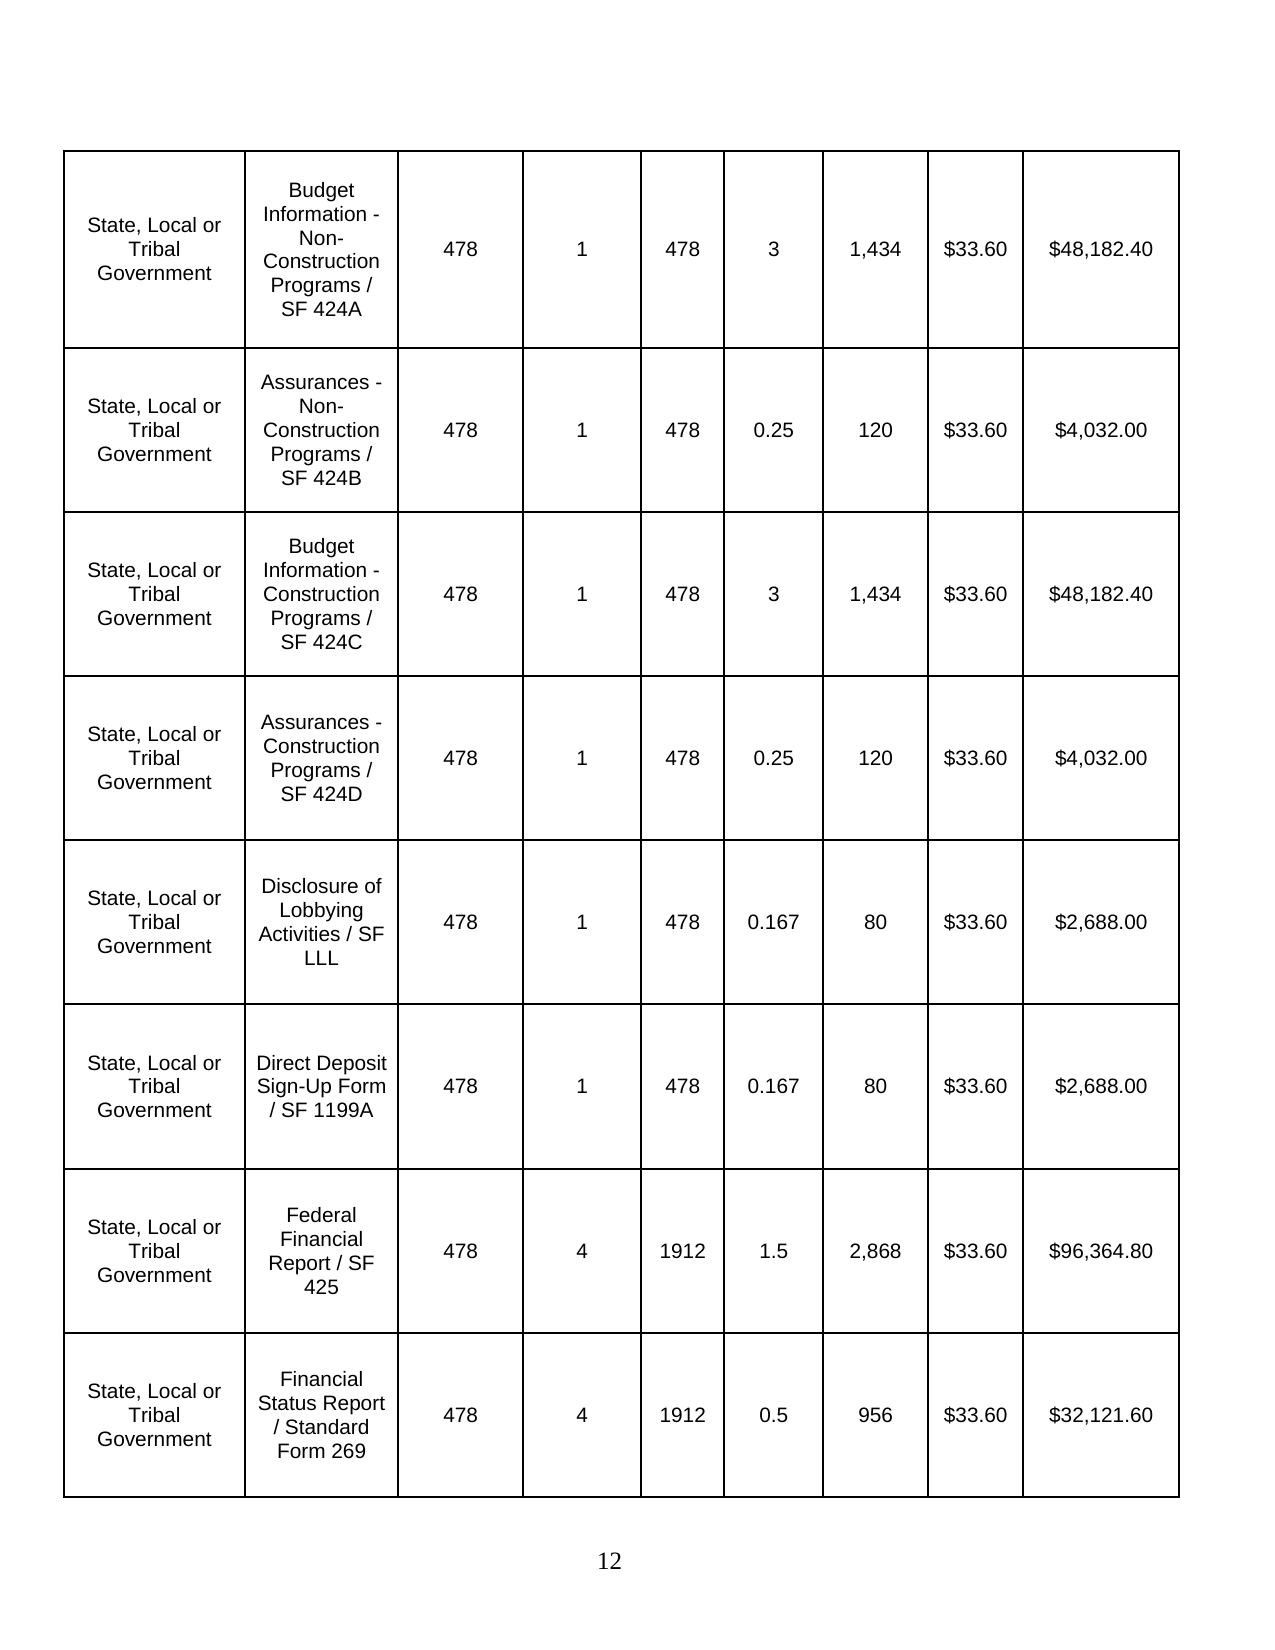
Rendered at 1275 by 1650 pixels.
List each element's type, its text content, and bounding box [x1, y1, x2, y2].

table_cell 0.167 [725, 1005, 822, 1167]
table_cell 478 [642, 677, 723, 839]
table_cell State, Local or Tribal Government [65, 841, 244, 1003]
table_cell 80 [824, 1005, 927, 1167]
table_cell State, Local or Tribal Government [65, 1005, 244, 1167]
table_cell 478 [642, 349, 723, 511]
table_cell 478 [399, 841, 522, 1003]
table_cell $2,688.00 [1024, 841, 1178, 1003]
table_cell $33.60 [929, 1170, 1022, 1332]
table_cell State, Local or Tribal Government [65, 349, 244, 511]
table_cell $4,032.00 [1024, 349, 1178, 511]
table_cell State, Local or Tribal Government [65, 677, 244, 839]
table_cell 1 [524, 841, 640, 1003]
table_cell $4,032.00 [1024, 677, 1178, 839]
table_cell $96,364.80 [1024, 1170, 1178, 1332]
table_cell 478 [399, 1005, 522, 1167]
table_cell 1 [524, 349, 640, 511]
table_cell $32,121.60 [1024, 1334, 1178, 1496]
table_cell 478 [399, 1334, 522, 1496]
table_cell Budget Information - Non-Construction Programs / SF 424A [246, 152, 397, 347]
table_cell 478 [399, 152, 522, 347]
table_cell Assurances - Non-Construction Programs / SF 424B [246, 349, 397, 511]
table_cell $33.60 [929, 1005, 1022, 1167]
table_cell 1 [524, 513, 640, 675]
table_cell State, Local or Tribal Government [65, 1334, 244, 1496]
table_cell 1912 [642, 1334, 723, 1496]
table_cell 3 [725, 152, 822, 347]
table_cell State, Local or Tribal Government [65, 1170, 244, 1332]
table_cell $33.60 [929, 677, 1022, 839]
table_cell 1,434 [824, 513, 927, 675]
table_cell 2,868 [824, 1170, 927, 1332]
table_cell $48,182.40 [1024, 513, 1178, 675]
table_cell 1912 [642, 1170, 723, 1332]
table_cell 478 [399, 513, 522, 675]
table_cell 4 [524, 1334, 640, 1496]
table_cell 0.5 [725, 1334, 822, 1496]
table_cell 1.5 [725, 1170, 822, 1332]
table_cell 478 [642, 841, 723, 1003]
table_cell Direct Deposit Sign-Up Form / SF 1199A [246, 1005, 397, 1167]
table_cell $33.60 [929, 513, 1022, 675]
table_cell 478 [399, 1170, 522, 1332]
table_cell 80 [824, 841, 927, 1003]
table_cell 0.25 [725, 677, 822, 839]
table_cell 1 [524, 677, 640, 839]
table_cell $33.60 [929, 841, 1022, 1003]
table_cell $48,182.40 [1024, 152, 1178, 347]
table_cell Assurances - Construction Programs / SF 424D [246, 677, 397, 839]
table_cell Financial Status Report / Standard Form 269 [246, 1334, 397, 1496]
table_cell 478 [399, 677, 522, 839]
table_cell 1 [524, 1005, 640, 1167]
table_cell Disclosure of Lobbying Activities / SF LLL [246, 841, 397, 1003]
table_cell 956 [824, 1334, 927, 1496]
table_cell 0.25 [725, 349, 822, 511]
table_cell 1 [524, 152, 640, 347]
table_cell 478 [642, 513, 723, 675]
table_cell 3 [725, 513, 822, 675]
table_cell 1,434 [824, 152, 927, 347]
table_cell 120 [824, 677, 927, 839]
table_cell 120 [824, 349, 927, 511]
table_cell $33.60 [929, 1334, 1022, 1496]
table_cell $2,688.00 [1024, 1005, 1178, 1167]
table_cell $33.60 [929, 152, 1022, 347]
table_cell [65, 152, 244, 347]
table_cell Budget Information - Construction Programs / SF 424C [246, 513, 397, 675]
table_cell 478 [399, 349, 522, 511]
table_cell 478 [642, 1005, 723, 1167]
table_cell $33.60 [929, 349, 1022, 511]
table_cell 0.167 [725, 841, 822, 1003]
table_cell Federal Financial Report / SF 425 [246, 1170, 397, 1332]
table_cell State, Local or Tribal Government [65, 513, 244, 675]
table_cell 4 [524, 1170, 640, 1332]
table_cell 478 [642, 152, 723, 347]
